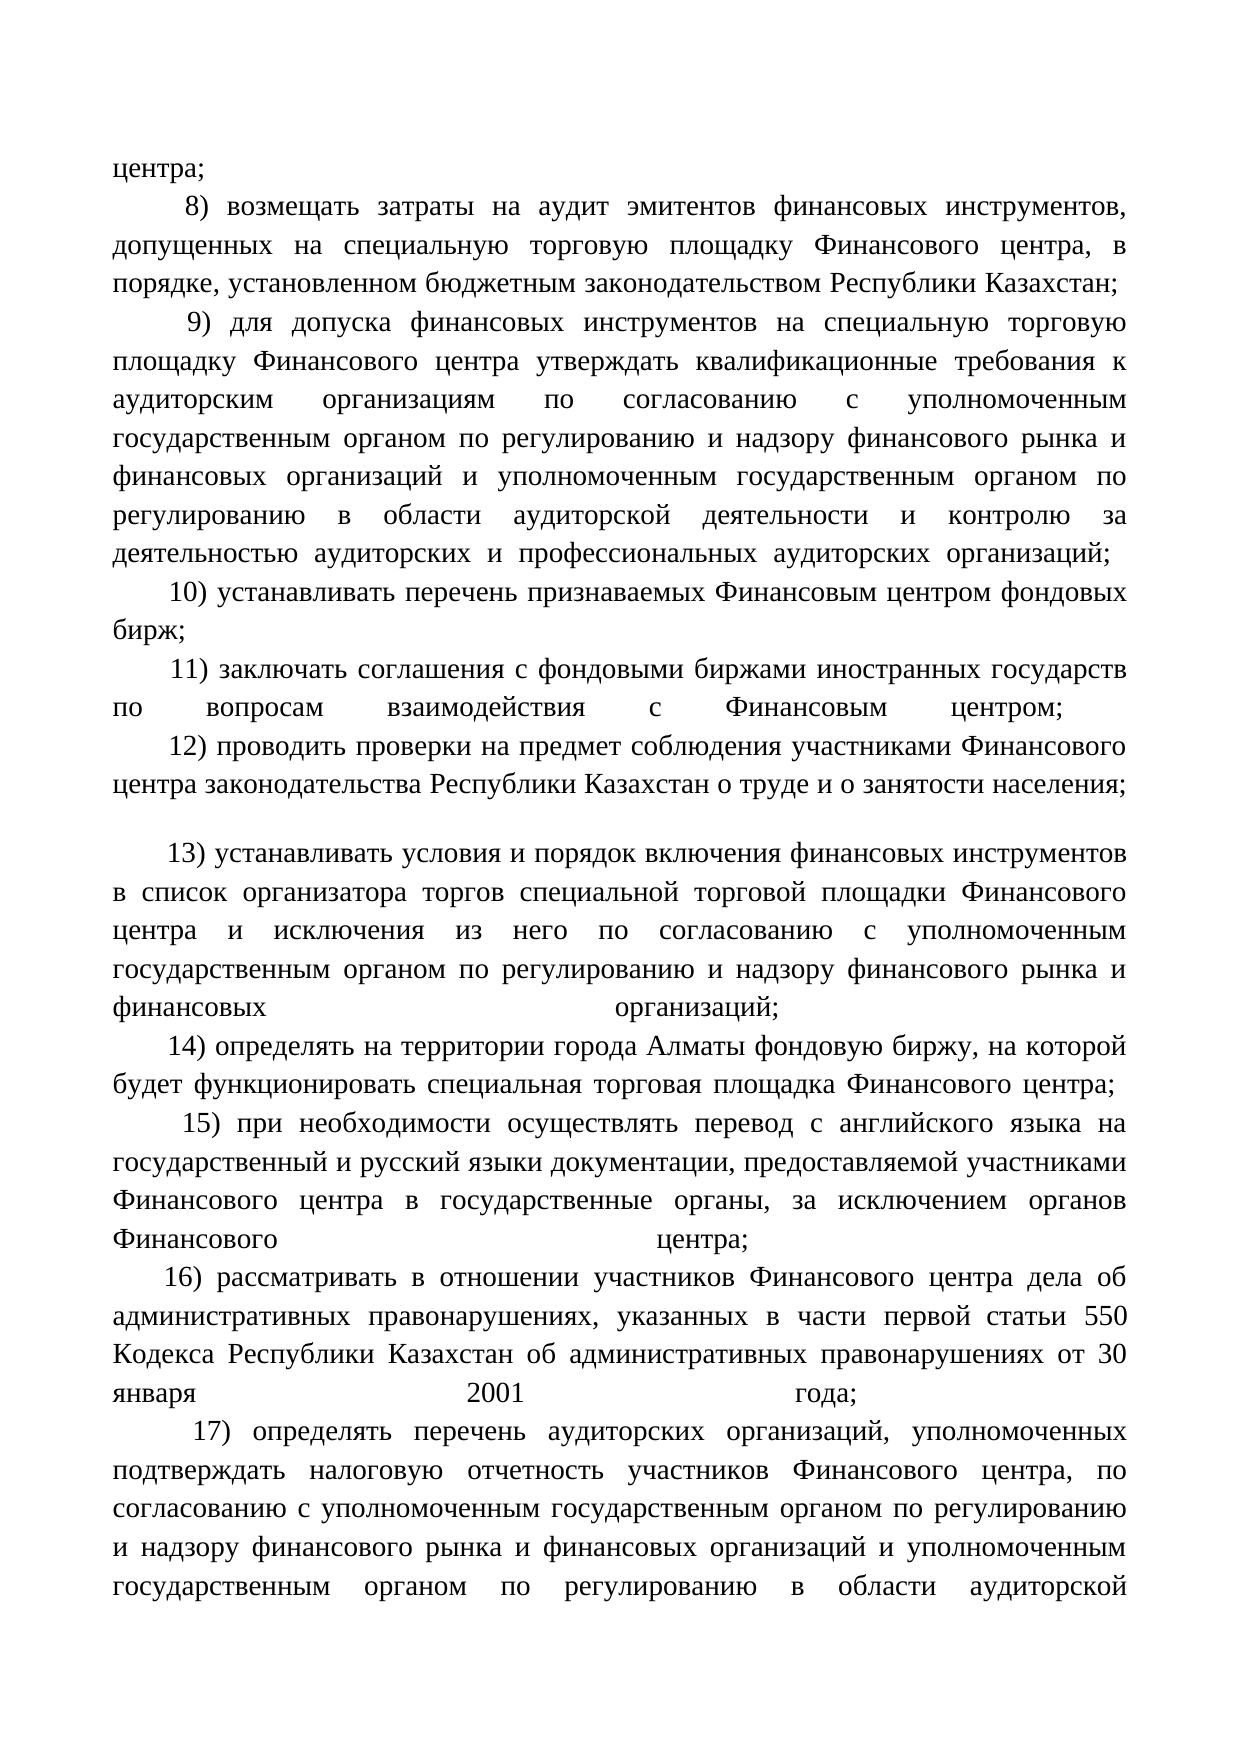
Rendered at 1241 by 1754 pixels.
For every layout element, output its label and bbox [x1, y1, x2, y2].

text [112, 150, 1128, 1601]
